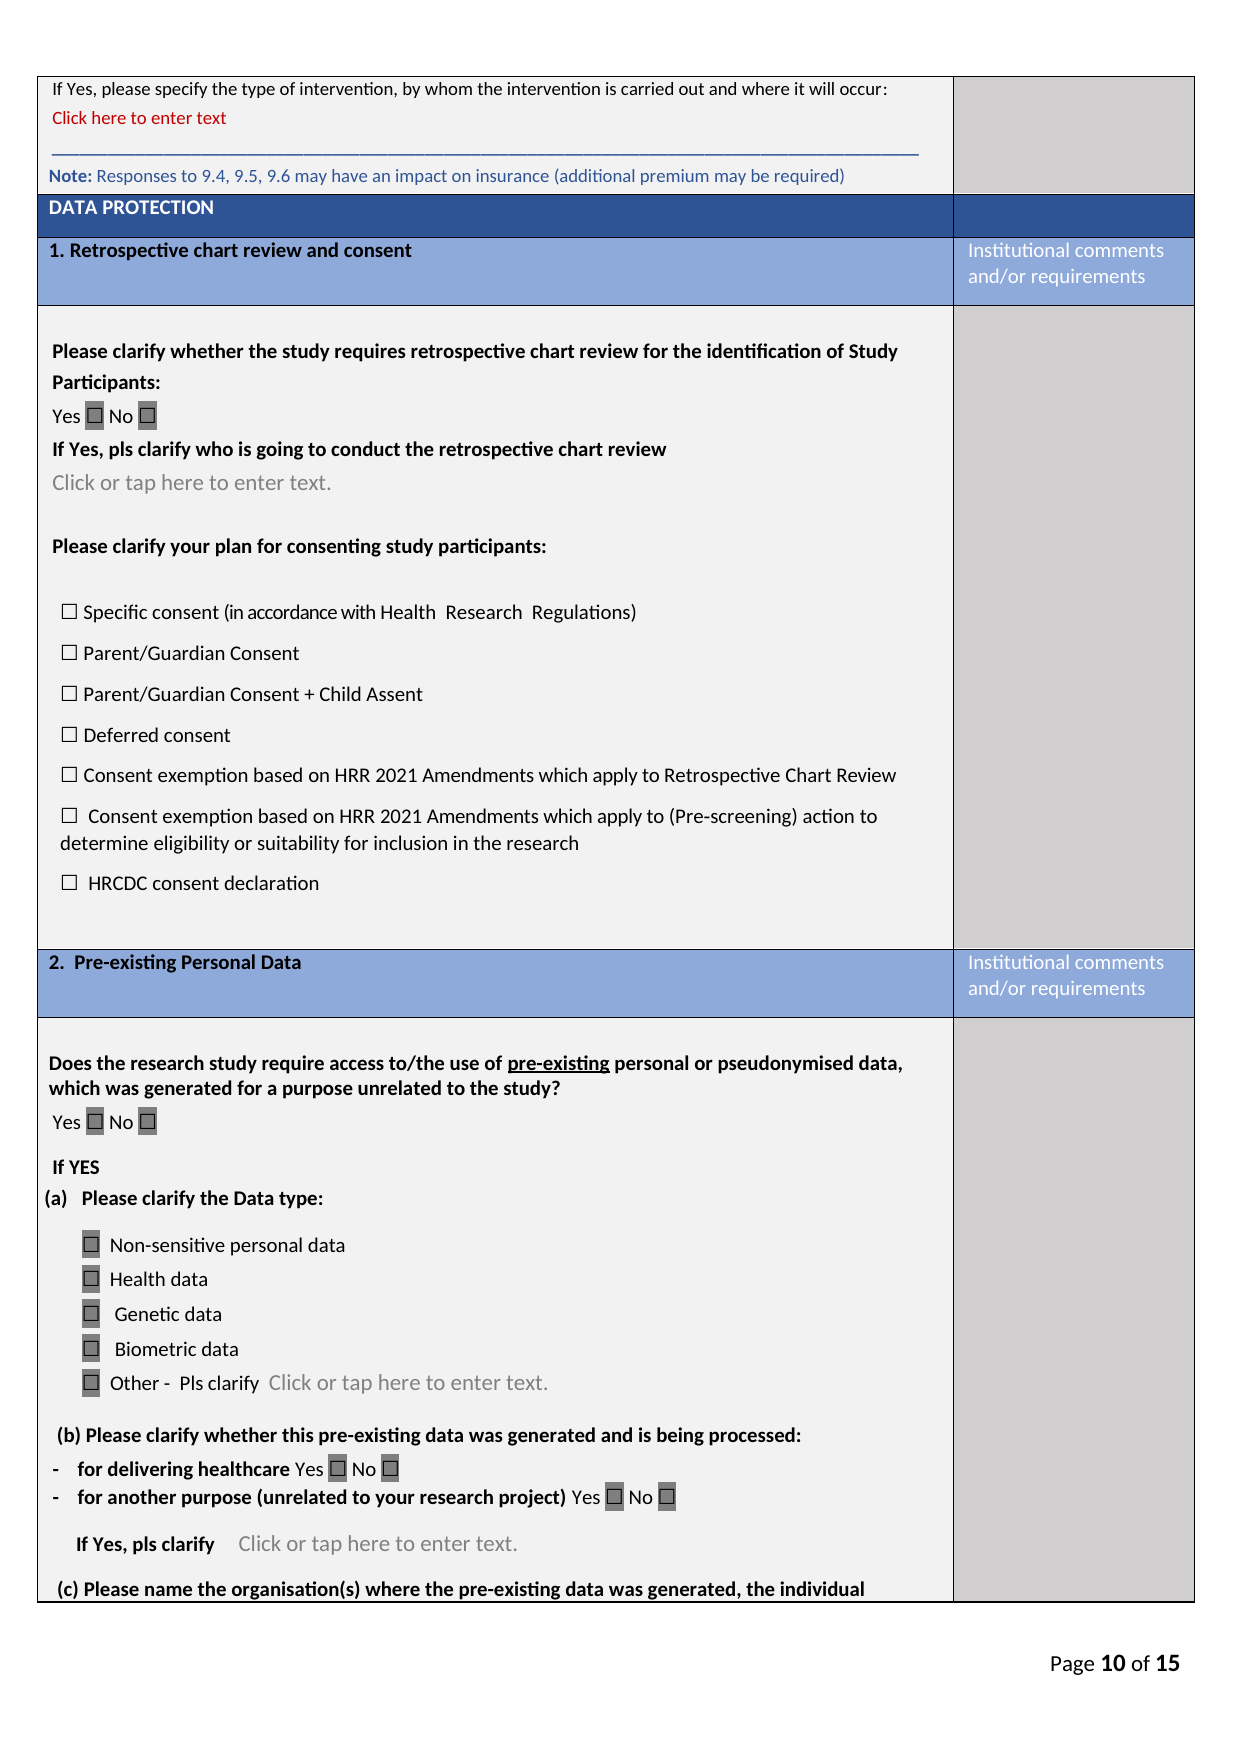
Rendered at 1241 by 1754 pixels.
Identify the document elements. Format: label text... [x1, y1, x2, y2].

table_cell [954, 1018, 1194, 1601]
table_cell Please clarify whether the study requires retrospective chart review for the identification of Study Participants: Yes No If Yes, pls clarify who is going to conduct the retrospective chart review Please clarify your plan for consenting study participants: Specific consent (in accordance with Health Research Regulations) Parent/Guardian Consent Parent/Guardian Consent + Child Assent Deferred consent Consent exemption based on HRR 2021 Amendments which apply to Retrospective Chart Review Consent exemption based on HRR 2021 Amendments which apply to (Pre‐screening) action to determine eligibility or suitability for inclusion in the research HRCDC consent declaration [38, 306, 953, 948]
table_cell 1. Retrospective chart review and consent [38, 238, 953, 305]
table_cell [954, 195, 1194, 237]
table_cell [38, 77, 953, 193]
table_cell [38, 1018, 953, 1601]
table_cell [954, 306, 1194, 948]
table_cell Institutional comments and/or requirements [954, 238, 1194, 305]
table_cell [954, 77, 1194, 193]
table_cell Institutional comments and/or requirements [954, 950, 1194, 1017]
table_cell 2. Pre-existing Personal Data [38, 950, 953, 1017]
table_cell DATA PROTECTION [38, 195, 953, 237]
